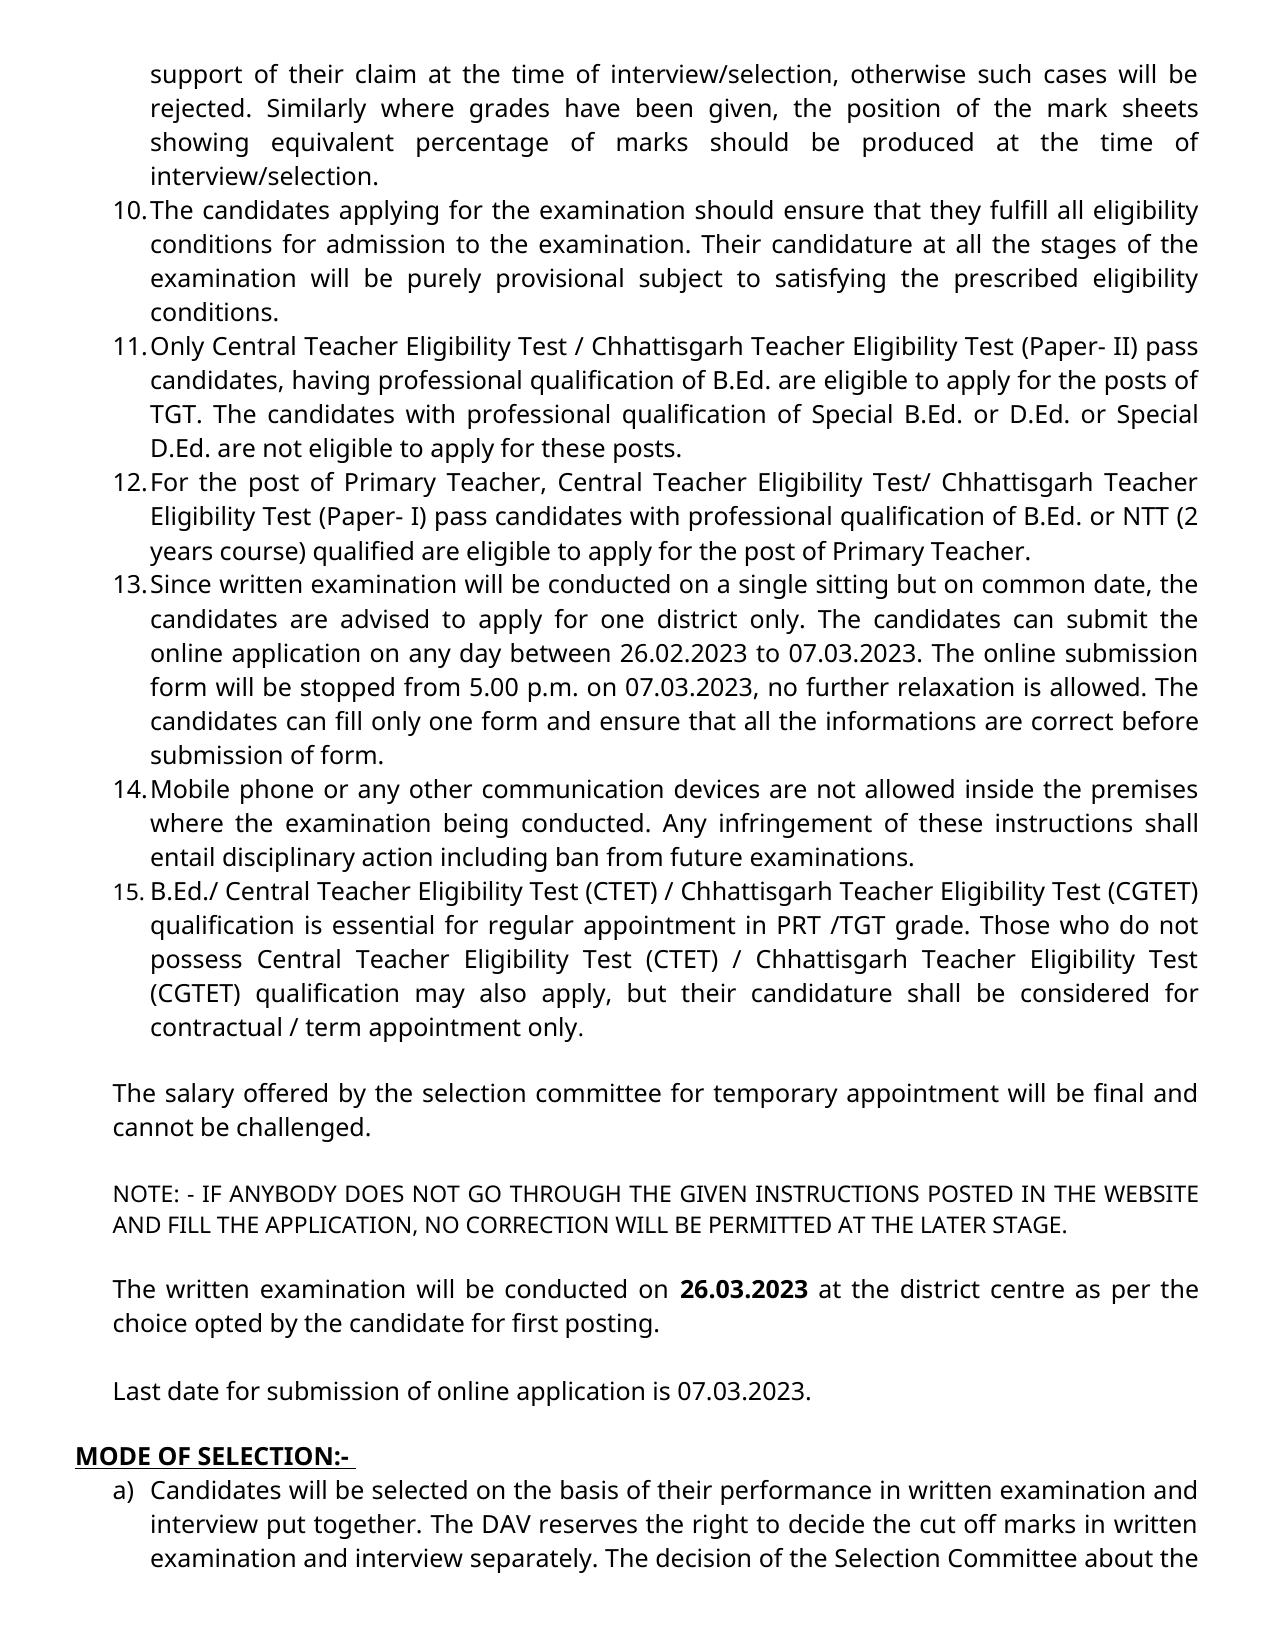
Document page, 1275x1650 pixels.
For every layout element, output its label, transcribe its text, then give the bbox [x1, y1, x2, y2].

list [112, 1473, 1200, 1575]
list Since written examination will be conducted on a single sitting but on common date, the candidates are advised to apply for one district only. The candidates can submit the online application on any day between 26.02.2023 to 07.03.2023. The online submission form will be stopped from 5.00 p.m. on 07.03.2023, no further relaxation is allowed. The candidates can fill only one form and ensure that all the informations are correct before submission of form. [112, 567, 1200, 772]
text The salary offered by the selection committee for temporary appointment will be final and cannot be challenged. [112, 1075, 1200, 1143]
list For the post of Primary Teacher, Central Teacher Eligibility Test/ Chhattisgarh Teacher Eligibility Test (Paper- I) pass candidates with professional qualification of B.Ed. or NTT (2 years course) qualified are eligible to apply for the post of Primary Teacher. [112, 465, 1200, 567]
list Only Central Teacher Eligibility Test / Chhattisgarh Teacher Eligibility Test (Paper- II) pass candidates, having professional qualification of B.Ed. are eligible to apply for the posts of TGT. The candidates with professional qualification of Special B.Ed. or D.Ed. or Special D.Ed. are not eligible to apply for these posts. [112, 329, 1200, 465]
text Last date for submission of online application is 07.03.2023. [112, 1373, 1200, 1407]
list B.Ed./ Central Teacher Eligibility Test (CTET) / Chhattisgarh Teacher Eligibility Test (CGTET) qualification is essential for regular appointment in PRT /TGT grade. Those who do not possess Central Teacher Eligibility Test (CTET) / Chhattisgarh Teacher Eligibility Test (CGTET) qualification may also apply, but their candidature shall be considered for contractual / term appointment only. [112, 874, 1200, 1044]
text NOTE: - IF ANYBODY DOES NOT GO THROUGH THE GIVEN INSTRUCTIONS POSTED IN THE WEBSITE AND FILL THE APPLICATION, NO CORRECTION WILL BE PERMITTED AT THE LATER STAGE. [112, 1177, 1200, 1240]
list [112, 56, 1200, 192]
text The written examination will be conducted on 26.03.2023 at the district centre as per the choice opted by the candidate for first posting. [112, 1271, 1200, 1339]
text MODE OF SELECTION:- [75, 1439, 1200, 1473]
list Mobile phone or any other communication devices are not allowed inside the premises where the examination being conducted. Any infringement of these instructions shall entail disciplinary action including ban from future examinations. [112, 772, 1200, 874]
list The candidates applying for the examination should ensure that they fulfill all eligibility conditions for admission to the examination. Their candidature at all the stages of the examination will be purely provisional subject to satisfying the prescribed eligibility conditions. [112, 192, 1200, 329]
